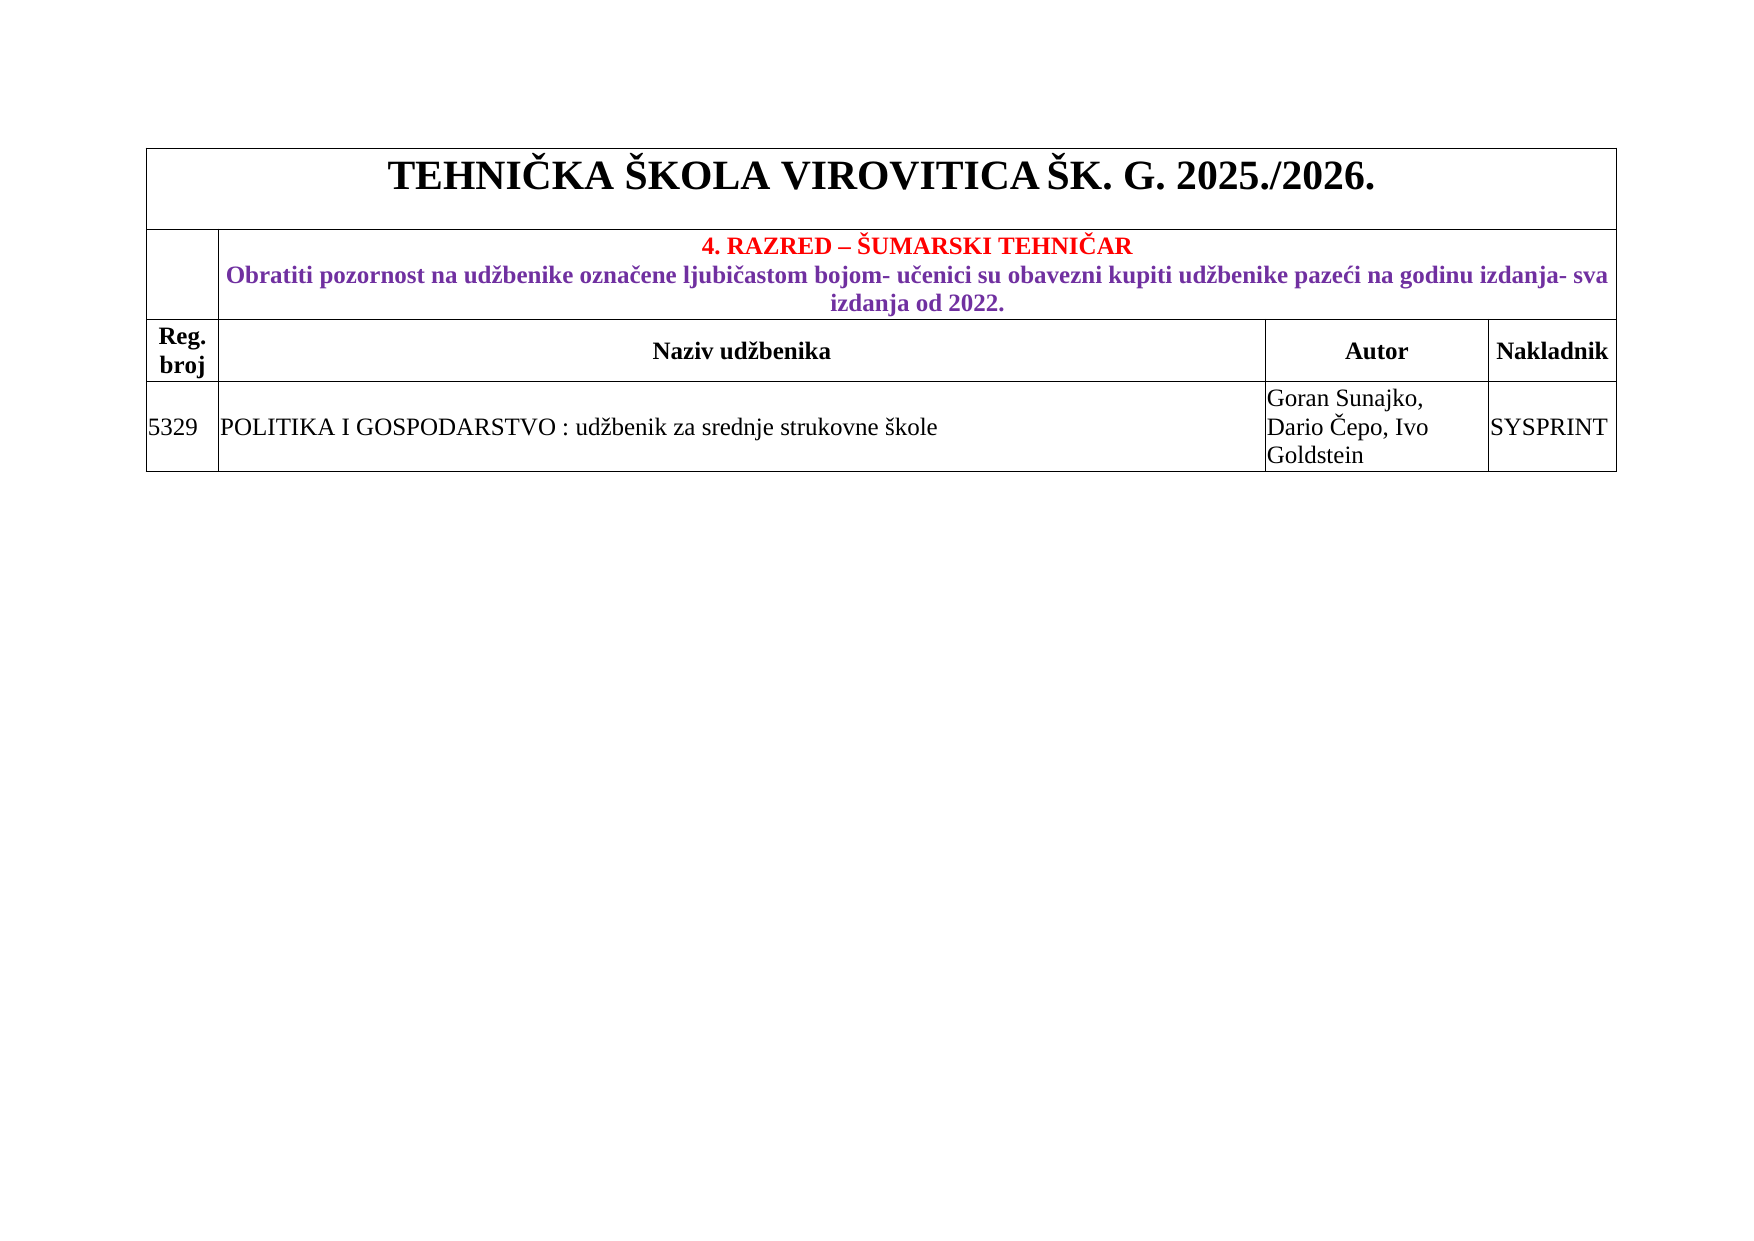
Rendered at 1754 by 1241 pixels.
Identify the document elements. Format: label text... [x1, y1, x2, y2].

table_header TEHNIČKA ŠKOLA VIROVITICA ŠK. G. 2025./2026. [147, 149, 1616, 228]
table_cell 4. RAZRED – ŠUMARSKI TEHNIČAR Obratiti pozornost na udžbenike označene ljubičastom bojom- učenici su obavezni kupiti udžbenike pazeći na godinu izdanja- sva izdanja od 2022. [219, 230, 1616, 319]
table_cell POLITIKA I GOSPODARSTVO : udžbenik za srednje strukovne škole [219, 382, 1265, 471]
table_cell Goran Sunajko, Dario Čepo, Ivo Goldstein [1266, 382, 1488, 471]
table_cell Naziv udžbenika [219, 320, 1265, 381]
table_cell SYSPRINT [1489, 382, 1616, 471]
table_cell Autor [1266, 320, 1488, 381]
table_cell Nakladnik [1489, 320, 1616, 381]
table_cell [147, 230, 218, 319]
table_cell Reg. broj [147, 320, 218, 381]
table_cell 5329 [147, 382, 218, 471]
